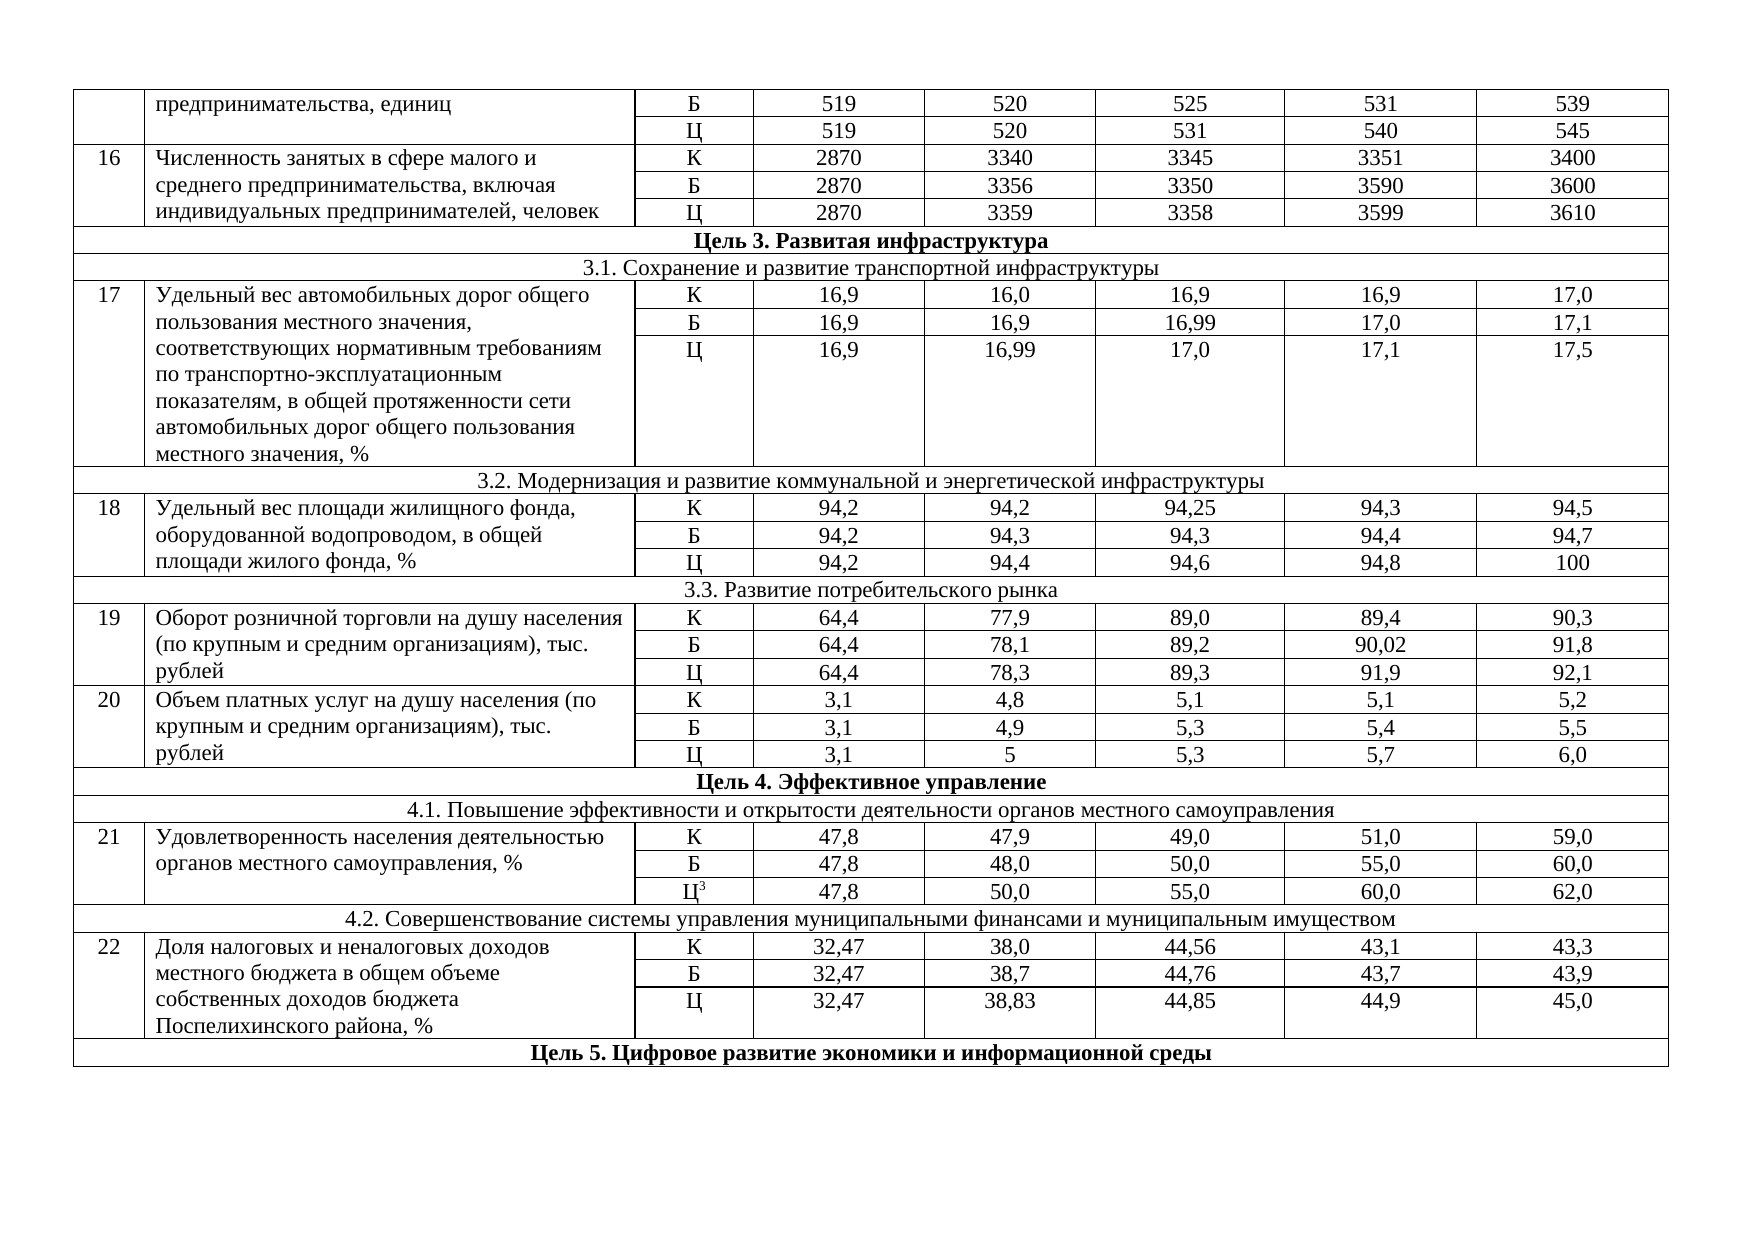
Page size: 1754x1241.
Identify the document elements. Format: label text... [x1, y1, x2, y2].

table_cell 94,6 [1096, 549, 1284, 576]
table_cell Численность занятых в сфере малого и среднего предпринимательства, включая индивидуальных предпринимателей, человек [145, 145, 634, 226]
table_cell 89,0 [1096, 604, 1284, 630]
table_cell 47,9 [925, 823, 1095, 849]
table_cell 2870 [754, 172, 924, 198]
table_cell 3359 [925, 199, 1095, 226]
table_cell 16,9 [754, 336, 924, 466]
table_cell 59,0 [1477, 823, 1668, 849]
table_cell 94,5 [1477, 494, 1668, 521]
table_cell 91,8 [1477, 631, 1668, 658]
table_cell Удельный вес автомобильных дорог общего пользования местного значения, соответствующих нормативным требованиям по транспортно-эксплуатационным показателям, в общей протяженности сети автомобильных дорог общего пользования местного значения, % [145, 281, 634, 466]
table_cell Цель 4. Эффективное управление [74, 768, 1668, 795]
table_cell Б [636, 90, 753, 116]
table_cell 16,9 [1096, 281, 1284, 308]
table_cell 49,0 [1096, 823, 1284, 849]
table_cell 50,0 [1096, 851, 1284, 877]
table_cell 38,0 [925, 933, 1095, 959]
table_cell 3400 [1477, 145, 1668, 171]
table_cell 4,8 [925, 686, 1095, 712]
table_cell 94,4 [1285, 522, 1476, 548]
table_cell 77,9 [925, 604, 1095, 630]
table_cell 16,9 [1285, 281, 1476, 308]
table_cell 64,4 [754, 604, 924, 630]
table_cell 520 [925, 90, 1095, 116]
table_cell 3600 [1477, 172, 1668, 198]
table_cell К [636, 933, 753, 959]
table_cell 21 [74, 823, 144, 904]
table_cell 525 [1096, 90, 1284, 116]
table_cell 94,2 [925, 494, 1095, 521]
table_cell 531 [1096, 117, 1284, 143]
table_cell Ц [636, 199, 753, 226]
table_cell 5,5 [1477, 714, 1668, 740]
table_cell Ц [636, 336, 753, 466]
table_cell 5 [925, 741, 1095, 767]
table_cell 16,0 [925, 281, 1095, 308]
table_cell Ц [636, 741, 753, 767]
table_cell Б [636, 631, 753, 658]
table_cell 539 [1477, 90, 1668, 116]
table_cell 44,76 [1096, 960, 1284, 986]
table_cell 47,8 [754, 823, 924, 849]
table_cell 17,0 [1096, 336, 1284, 466]
table_cell 92,1 [1477, 659, 1668, 685]
table_cell 94,8 [1285, 549, 1476, 576]
table_cell 94,4 [925, 549, 1095, 576]
table_cell 17 [74, 281, 144, 466]
table_cell 45,0 [1477, 988, 1668, 1038]
table_cell 17,1 [1477, 309, 1668, 335]
table_cell Удельный вес площади жилищного фонда, оборудованной водопроводом, в общей площади жилого фонда, % [145, 494, 634, 576]
table_cell 4.2. Совершенствование системы управления муниципальными финансами и муниципальным имуществом [74, 905, 1668, 932]
table_cell 89,4 [1285, 604, 1476, 630]
table_cell 60,0 [1285, 878, 1476, 904]
table_cell 94,2 [754, 549, 924, 576]
table_cell 3340 [925, 145, 1095, 171]
table_cell 2870 [754, 199, 924, 226]
table_cell 15 [74, 90, 144, 143]
table_cell 50,0 [925, 878, 1095, 904]
table_cell 78,1 [925, 631, 1095, 658]
table_cell 3,1 [754, 714, 924, 740]
table_cell 2870 [754, 145, 924, 171]
table_cell 47,8 [754, 878, 924, 904]
table_cell 3350 [1096, 172, 1284, 198]
table_cell 5,1 [1285, 686, 1476, 712]
table_cell 64,4 [754, 631, 924, 658]
table_cell Оборот розничной торговли на душу населения (по крупным и средним организациям), тыс. рублей [145, 604, 634, 685]
table_cell 47,8 [754, 851, 924, 877]
table_cell 3.2. Модернизация и развитие коммунальной и энергетической инфраструктуры [74, 467, 1668, 493]
table_cell Ц [636, 659, 753, 685]
table_cell 55,0 [1096, 878, 1284, 904]
table_cell 4,9 [925, 714, 1095, 740]
table_cell 16,99 [925, 336, 1095, 466]
table_cell 78,3 [925, 659, 1095, 685]
table_cell 44,56 [1096, 933, 1284, 959]
table_cell 3,1 [754, 686, 924, 712]
table_cell 4.1. Повышение эффективности и открытости деятельности органов местного самоуправления [74, 796, 1668, 822]
table_cell 94,7 [1477, 522, 1668, 548]
table_cell 38,83 [925, 988, 1095, 1038]
table_cell 32,47 [754, 960, 924, 986]
table_cell 531 [1285, 90, 1476, 116]
table_cell Б [636, 714, 753, 740]
table_cell Цель 3. Развитая инфраструктура [74, 227, 1668, 253]
table_cell 3356 [925, 172, 1095, 198]
table_cell 520 [925, 117, 1095, 143]
table_cell 94,25 [1096, 494, 1284, 521]
table_cell 60,0 [1477, 851, 1668, 877]
table_cell 55,0 [1285, 851, 1476, 877]
table_cell 89,3 [1096, 659, 1284, 685]
table_cell 3.1. Сохранение и развитие транспортной инфраструктуры [74, 254, 1668, 280]
table_cell 90,02 [1285, 631, 1476, 658]
table_cell 519 [754, 117, 924, 143]
table_cell 5,7 [1285, 741, 1476, 767]
table_cell 94,3 [1096, 522, 1284, 548]
table_cell 94,2 [754, 494, 924, 521]
table_cell 17,0 [1477, 281, 1668, 308]
table_cell 16 [74, 145, 144, 226]
table_cell 91,9 [1285, 659, 1476, 685]
table_cell Доля налоговых и неналоговых доходов местного бюджета в общем объеме собственных доходов бюджета Поспелихинского района, % [145, 933, 634, 1038]
table_cell 17,1 [1285, 336, 1476, 466]
table_cell К [636, 686, 753, 712]
table_cell 51,0 [1285, 823, 1476, 849]
table_cell 5,1 [1096, 686, 1284, 712]
table_cell Ц [636, 117, 753, 143]
table_cell К [636, 494, 753, 521]
table_cell 94,3 [1285, 494, 1476, 521]
table_cell 3345 [1096, 145, 1284, 171]
table_cell 3.3. Развитие потребительского рынка [74, 577, 1668, 603]
table_cell 94,2 [754, 522, 924, 548]
table_cell 17,0 [1285, 309, 1476, 335]
table_cell 3590 [1285, 172, 1476, 198]
table_cell 90,3 [1477, 604, 1668, 630]
table_cell 48,0 [925, 851, 1095, 877]
table_cell 43,7 [1285, 960, 1476, 986]
table_cell Б [636, 851, 753, 877]
table_cell 3,1 [754, 741, 924, 767]
table_cell 3610 [1477, 199, 1668, 226]
table_cell 16,9 [925, 309, 1095, 335]
table_cell Цель 5. Цифровое развитие экономики и информационной среды [74, 1039, 1668, 1066]
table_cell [145, 90, 634, 143]
table_cell К [636, 281, 753, 308]
table_cell 22 [74, 933, 144, 1038]
table_cell 5,4 [1285, 714, 1476, 740]
table_cell К [636, 145, 753, 171]
table_cell 545 [1477, 117, 1668, 143]
table_cell Б [636, 960, 753, 986]
table_cell 44,9 [1285, 988, 1476, 1038]
table_cell 64,4 [754, 659, 924, 685]
table_cell 43,9 [1477, 960, 1668, 986]
table_cell 32,47 [754, 988, 924, 1038]
table_cell 43,1 [1285, 933, 1476, 959]
table_cell 18 [74, 494, 144, 576]
table_cell 5,3 [1096, 741, 1284, 767]
table_cell 17,5 [1477, 336, 1668, 466]
table_cell 540 [1285, 117, 1476, 143]
table_cell Ц [636, 549, 753, 576]
table_cell 3358 [1096, 199, 1284, 226]
table_cell 16,99 [1096, 309, 1284, 335]
table_cell 519 [754, 90, 924, 116]
table_cell Удовлетворенность населения деятельностью органов местного самоуправления, % [145, 823, 634, 904]
table_cell Ц [636, 988, 753, 1038]
table_cell 19 [74, 604, 144, 685]
table_cell 3351 [1285, 145, 1476, 171]
table_cell 16,9 [754, 309, 924, 335]
table_cell 5,3 [1096, 714, 1284, 740]
table_cell 32,47 [754, 933, 924, 959]
table_cell 100 [1477, 549, 1668, 576]
table_cell К [636, 823, 753, 849]
table_cell К [636, 604, 753, 630]
table_cell 44,85 [1096, 988, 1284, 1038]
table_cell 89,2 [1096, 631, 1284, 658]
table_cell Ц3 [636, 878, 753, 904]
table_cell 20 [74, 686, 144, 767]
table_cell Объем платных услуг на душу населения (по крупным и средним организациям), тыс. рублей [145, 686, 634, 767]
table_cell 3599 [1285, 199, 1476, 226]
table_cell Б [636, 172, 753, 198]
table_cell 6,0 [1477, 741, 1668, 767]
table_cell 38,7 [925, 960, 1095, 986]
table_cell 94,3 [925, 522, 1095, 548]
table_cell 16,9 [754, 281, 924, 308]
table_cell 5,2 [1477, 686, 1668, 712]
table_cell 62,0 [1477, 878, 1668, 904]
table_cell 43,3 [1477, 933, 1668, 959]
table_cell Б [636, 309, 753, 335]
table_cell Б [636, 522, 753, 548]
